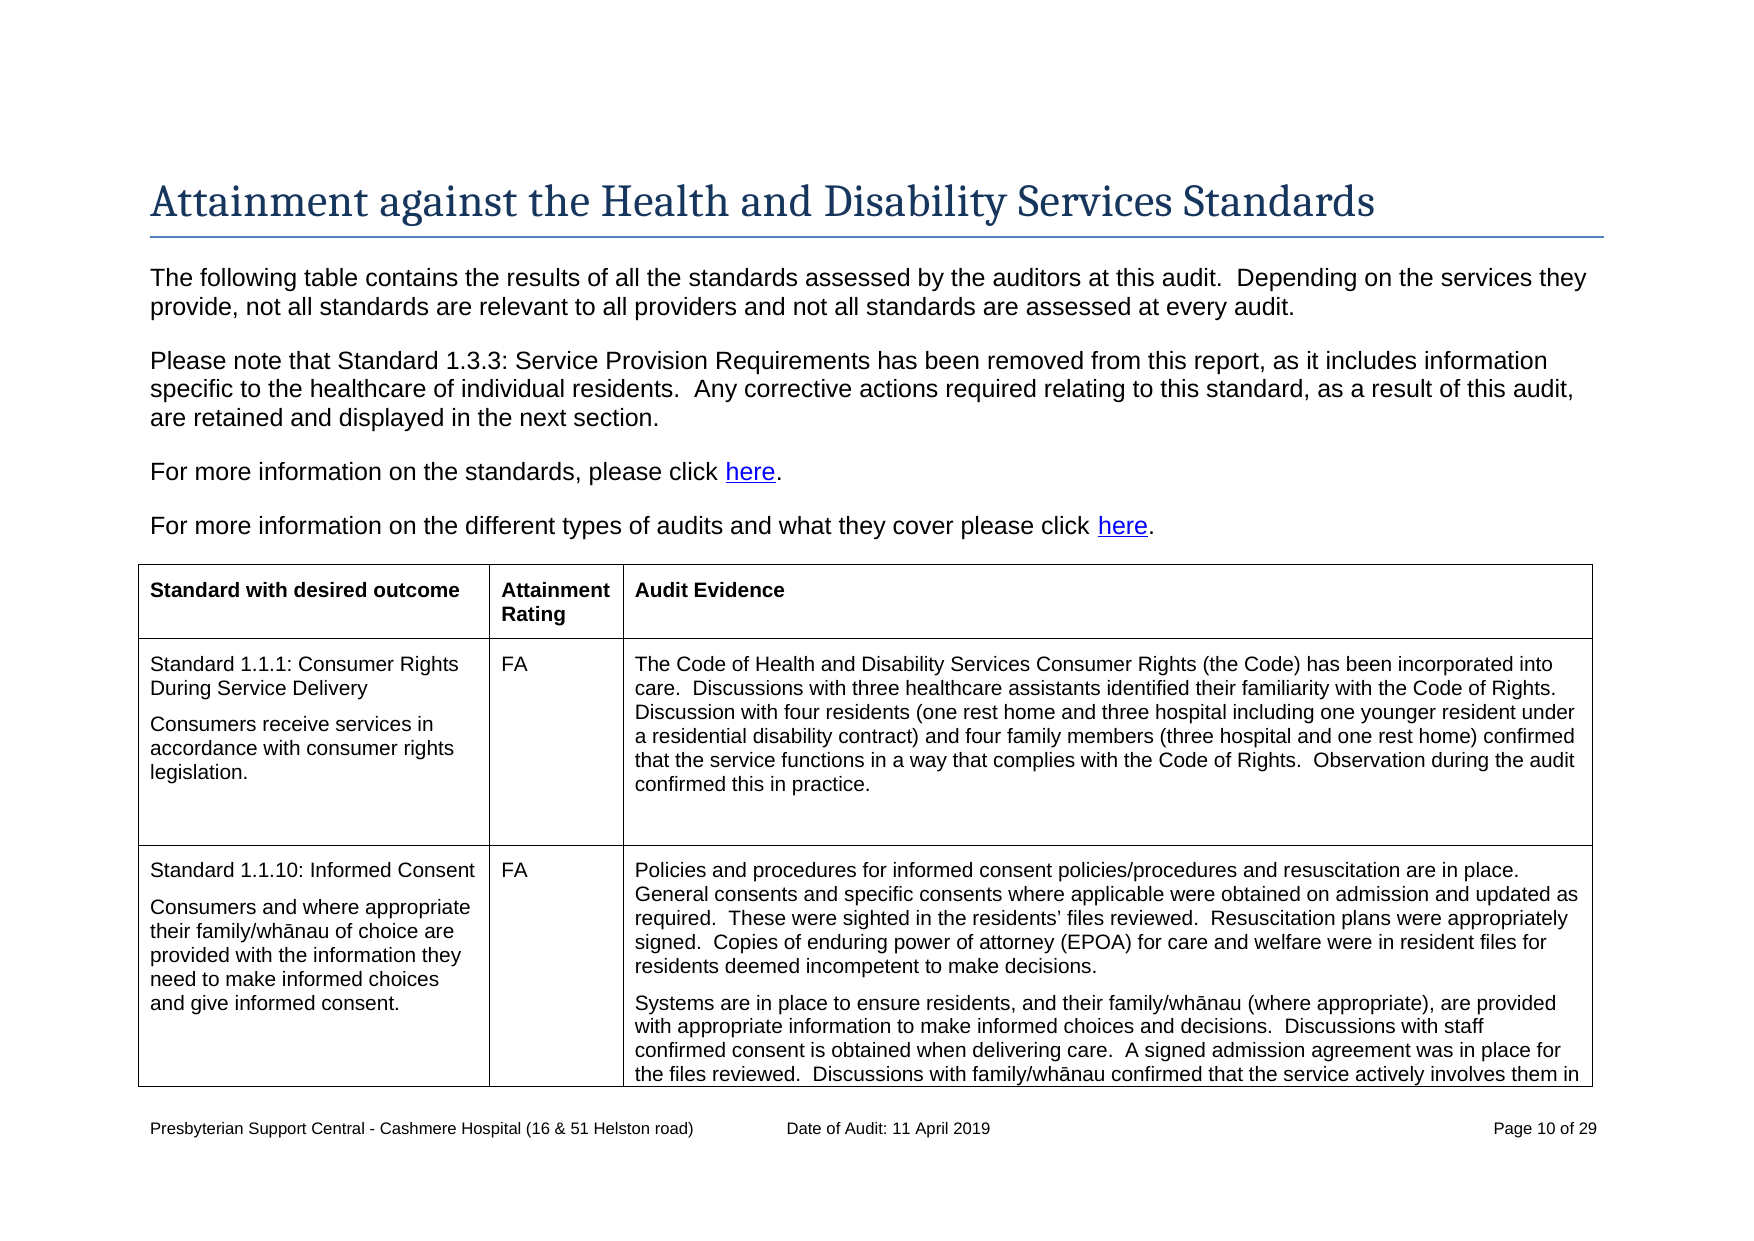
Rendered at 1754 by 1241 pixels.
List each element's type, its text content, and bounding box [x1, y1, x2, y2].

text The following table contains the results of all the standards assessed by the auditors at this audit. Depending on the services they provide, not all standards are relevant to all providers and not all standards are assessed at every audit. [150, 263, 1604, 321]
table_header Attainment Rating [490, 565, 623, 638]
table_header Standard with desired outcome [139, 565, 489, 638]
text For more information on the different types of audits and what they cover please click here. [150, 511, 1604, 539]
table_cell Standard 1.1.1: Consumer Rights During Service Delivery Consumers receive services in accordance with consumer rights legislation. [139, 639, 489, 844]
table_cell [139, 846, 489, 1086]
table_cell The Code of Health and Disability Services Consumer Rights (the Code) has been incorporated into care. Discussions with three healthcare assistants identified their familiarity with the Code of Rights. Discussion with four residents (one rest home and three hospital including one younger resident under a residential disability contract) and four family members (three hospital and one rest home) confirmed that the service functions in a way that complies with the Code of Rights. Observation during the audit confirmed this in practice. [624, 639, 1592, 844]
text Please note that Standard 1.3.3: Service Provision Requirements has been removed from this report, as it includes information specific to the healthcare of individual residents. Any corrective actions required relating to this standard, as a result of this audit, are retained and displayed in the next section. [150, 346, 1604, 432]
subtitle Attainment against the Health and Disability Services Standards [150, 175, 1604, 236]
table_cell FA [490, 639, 623, 844]
table_cell FA [490, 846, 623, 1086]
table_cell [624, 846, 1592, 1086]
text For more information on the standards, please click here. [150, 457, 1604, 486]
table_header Audit Evidence [624, 565, 1592, 638]
